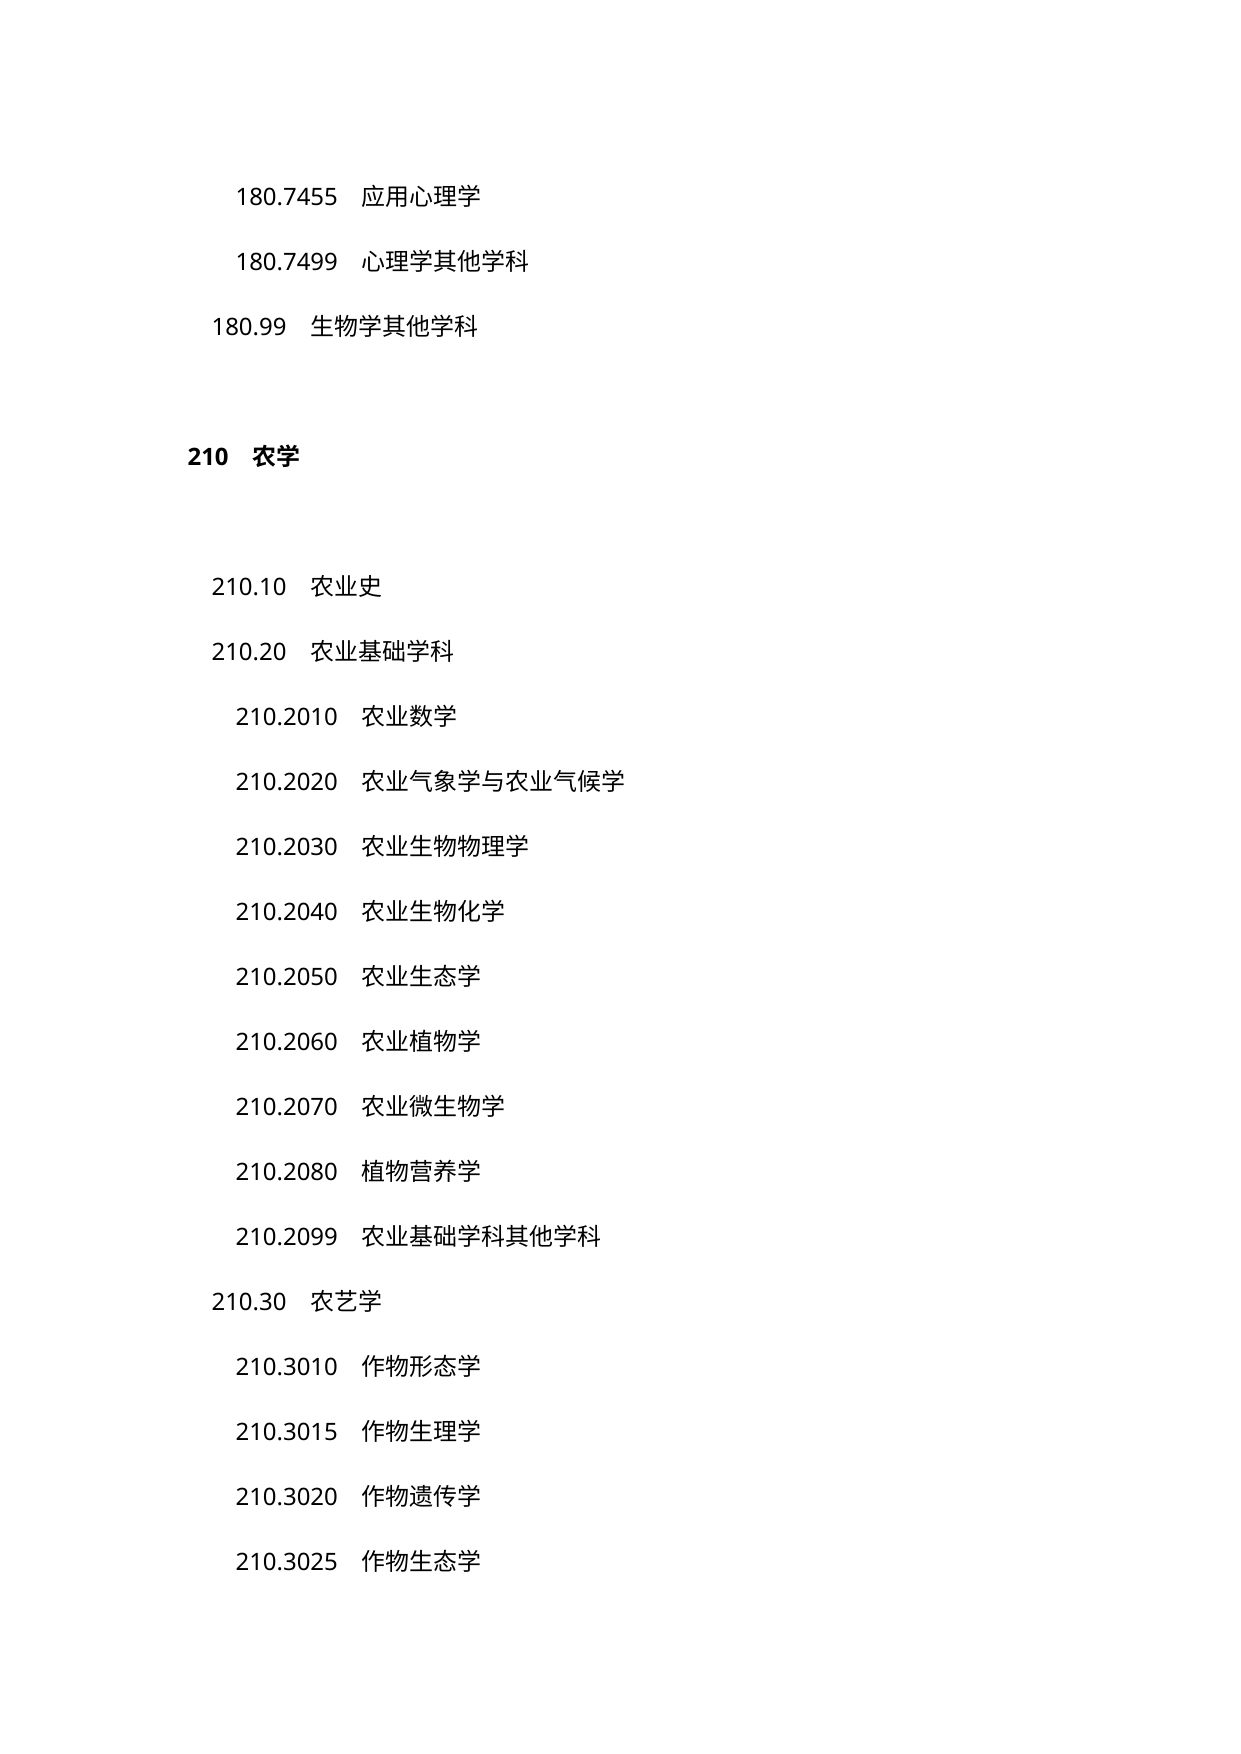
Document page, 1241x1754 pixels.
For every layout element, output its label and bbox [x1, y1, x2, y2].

text [187, 162, 1053, 1592]
